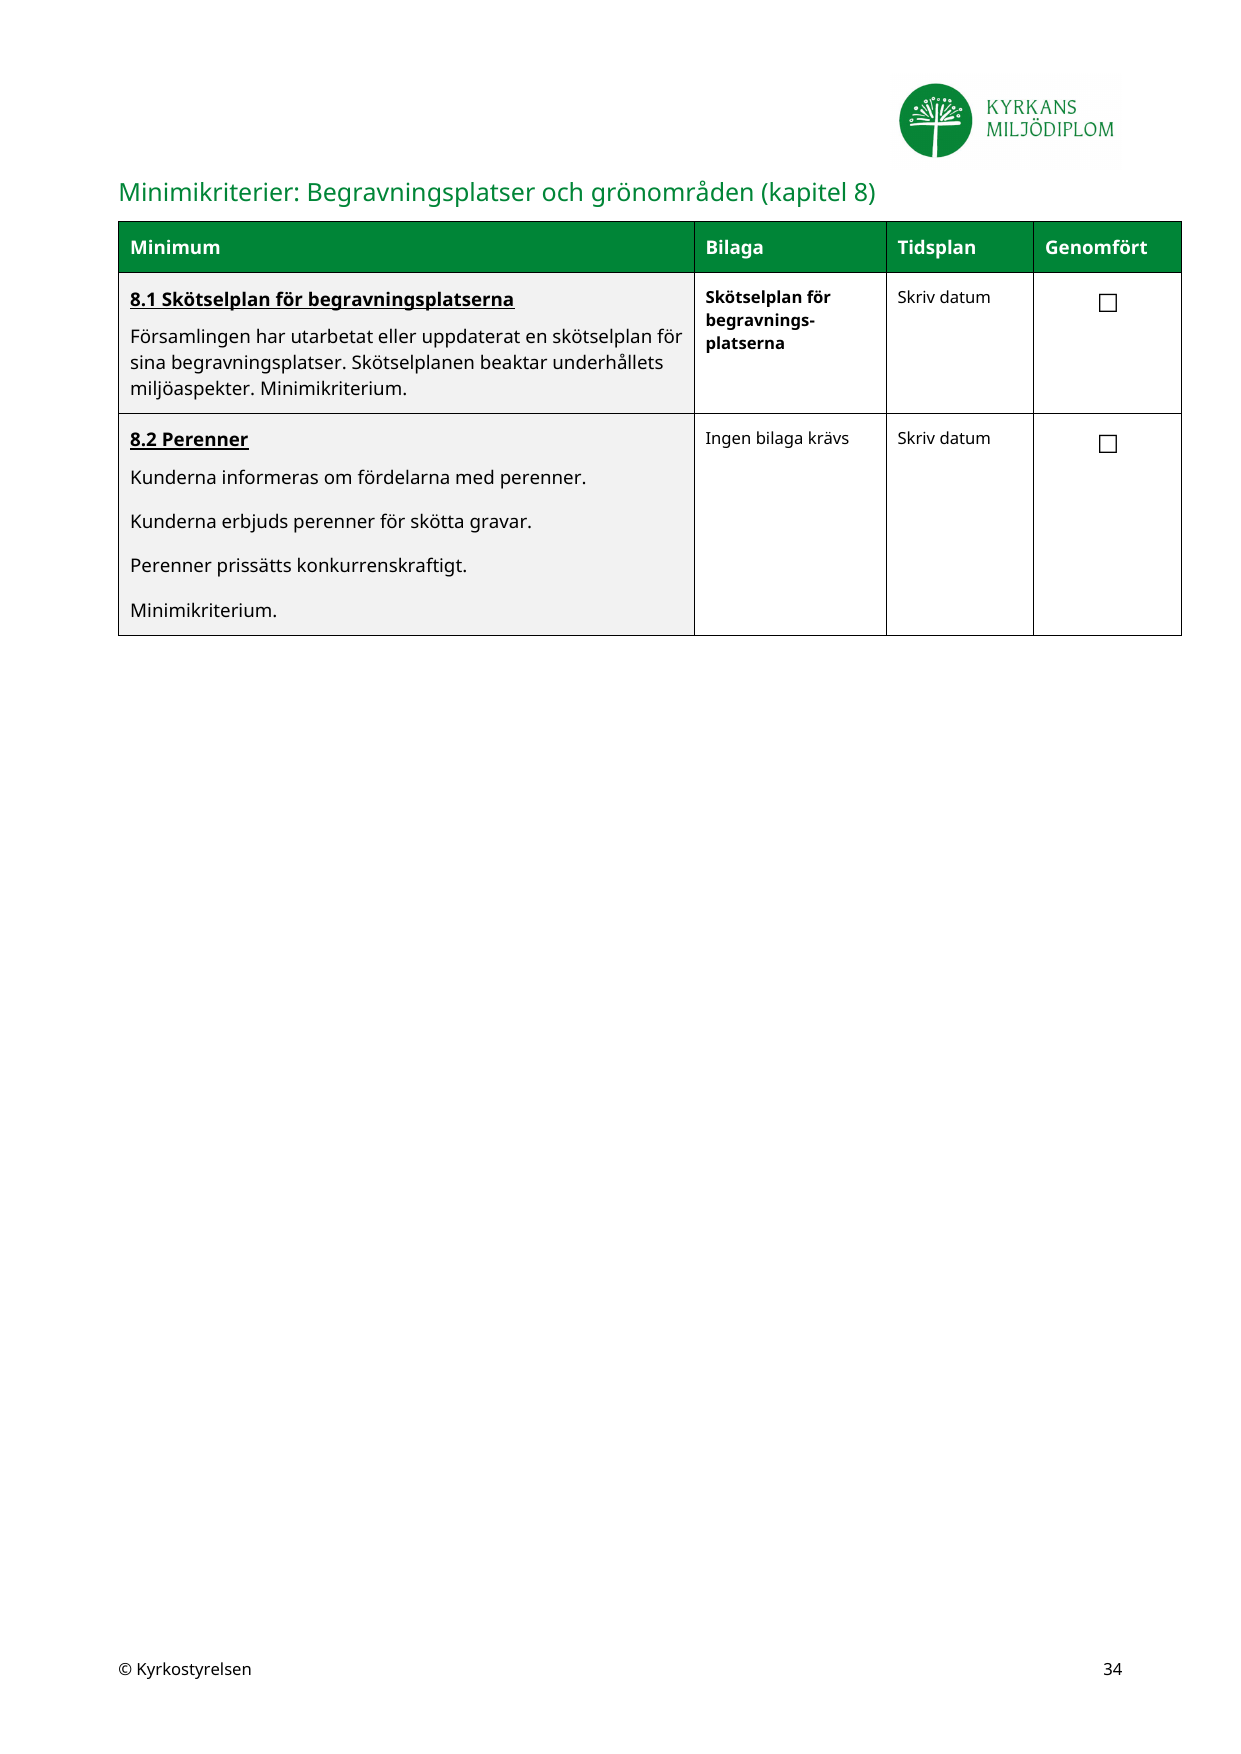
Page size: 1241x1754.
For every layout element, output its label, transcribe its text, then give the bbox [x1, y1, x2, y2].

table_cell 8.1 Skötselplan för begravningsplatserna Församlingen har utarbetat eller uppdaterat en skötselplan för sina begravningsplatser. Skötselplanen beaktar underhållets miljöaspekter. Minimikriterium. [119, 273, 694, 413]
table_cell 8.2 Perenner Kunderna informeras om fördelarna med perenner. Kunderna erbjuds perenner för skötta gravar. Perenner prissätts konkurrenskraftigt. Minimikriterium. [119, 414, 694, 635]
subtitle Minimikriterier: Begravningsplatser och grönområden (kapitel 8) [118, 174, 1122, 208]
table_cell Ingen bilaga krävs [695, 414, 886, 635]
table_header Genomfört [1034, 222, 1181, 272]
table_header Tidsplan [887, 222, 1033, 272]
picture [890, 73, 1123, 170]
table_header Bilaga [695, 222, 886, 272]
table_cell Skötselplan för begravningsplatserna [695, 273, 886, 413]
table_header Minimum [119, 222, 694, 272]
